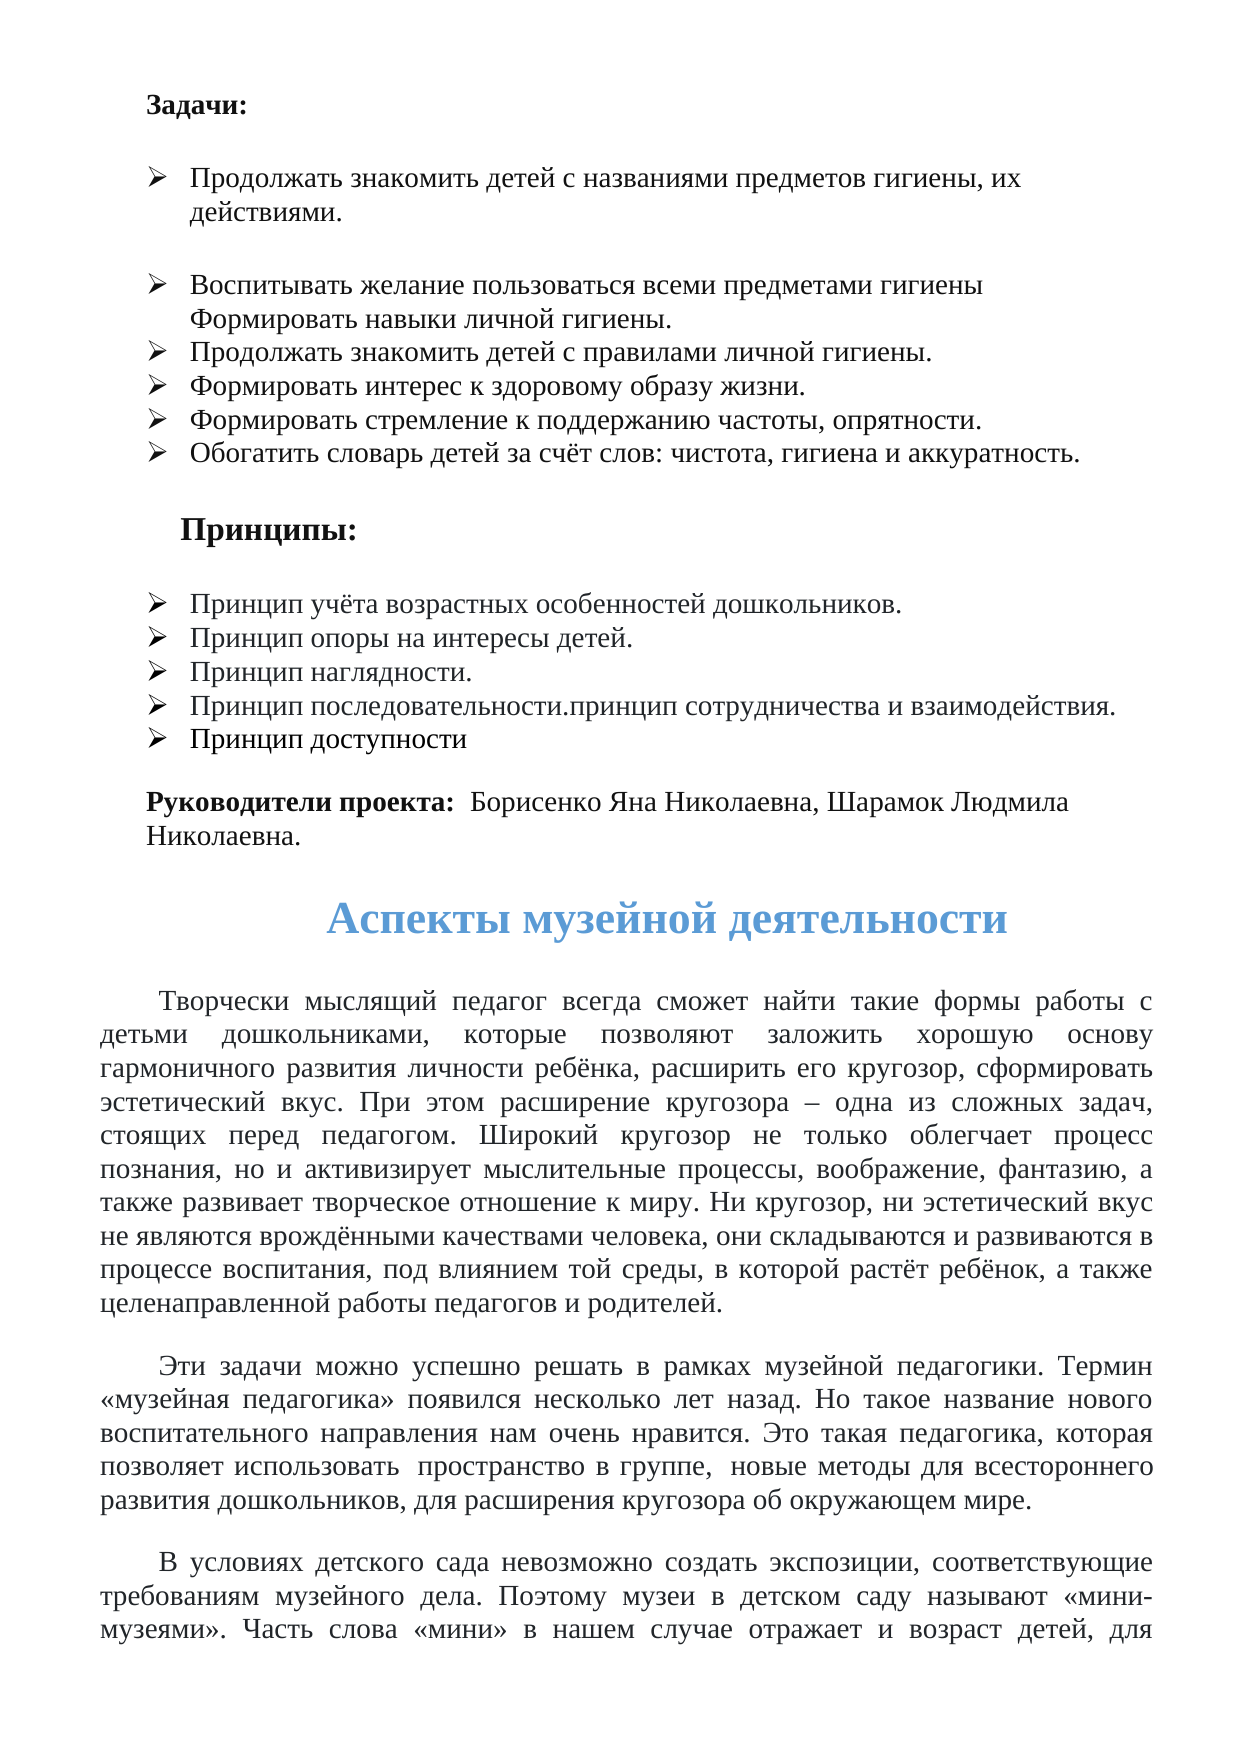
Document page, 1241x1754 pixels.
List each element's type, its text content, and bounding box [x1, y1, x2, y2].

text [100, 1544, 1154, 1645]
list Продолжать знакомить детей с правилами личной гигиены. [146, 334, 1154, 368]
list Обогатить словарь детей за счёт слов: чистота, гигиена и аккуратность. [146, 436, 1154, 469]
list Принцип опоры на интересы детей. [146, 620, 1154, 654]
text Эти задачи можно успешно решать в рамках музейной педагогики. Термин «музейная педагогика» появился несколько лет назад. Но такое название нового воспитательного направления нам очень нравится. Это такая педагогика, которая позволяет использовать пространство в группе, новые методы для всестороннего развития дошкольников, для расширения кругозора об окружающем мире. [100, 1348, 1154, 1515]
list Принцип учёта возрастных особенностей дошкольников. [146, 587, 1154, 620]
text Творчески мыслящий педагог всегда сможет найти такие формы работы с детьми дошкольниками, которые позволяют заложить хорошую основу гармоничного развития личности ребёнка, расширить его кругозор, сформировать эстетический вкус. При этом расширение кругозора – одна из сложных задач, стоящих перед педагогом. Широкий кругозор не только облегчает процесс познания, но и активизирует мыслительные процессы, воображение, фантазию, а также развивает творческое отношение к миру. Ни кругозор, ни эстетический вкус не являются врождёнными качествами человека, они складываются и развиваются в процессе воспитания, под влиянием той среды, в которой растёт ребёнок, а также целенаправленной работы педагогов и родителей. [100, 983, 1154, 1318]
list Принцип доступности [146, 721, 1154, 755]
text Руководители проекта: Борисенко Яна Николаевна, Шарамок Людмила Николаевна. [146, 784, 1154, 851]
list Формировать интерес к здоровому образу жизни. [146, 368, 1154, 402]
list Принцип наглядности. [146, 654, 1154, 688]
list Воспитывать желание пользоваться всеми предметами гигиены Формировать навыки личной гигиены. [146, 267, 1154, 334]
list Продолжать знакомить детей с названиями предметов гигиены, их действиями. [146, 161, 1154, 228]
text Принципы: [158, 509, 1154, 547]
list Принцип последовательности.принцип сотрудничества и взаимодействия. [146, 688, 1154, 721]
list Формировать стремление к поддержанию частоты, опрятности. [146, 402, 1154, 436]
text Аспекты музейной деятельности [158, 891, 1154, 943]
text Задачи: [146, 87, 1154, 121]
